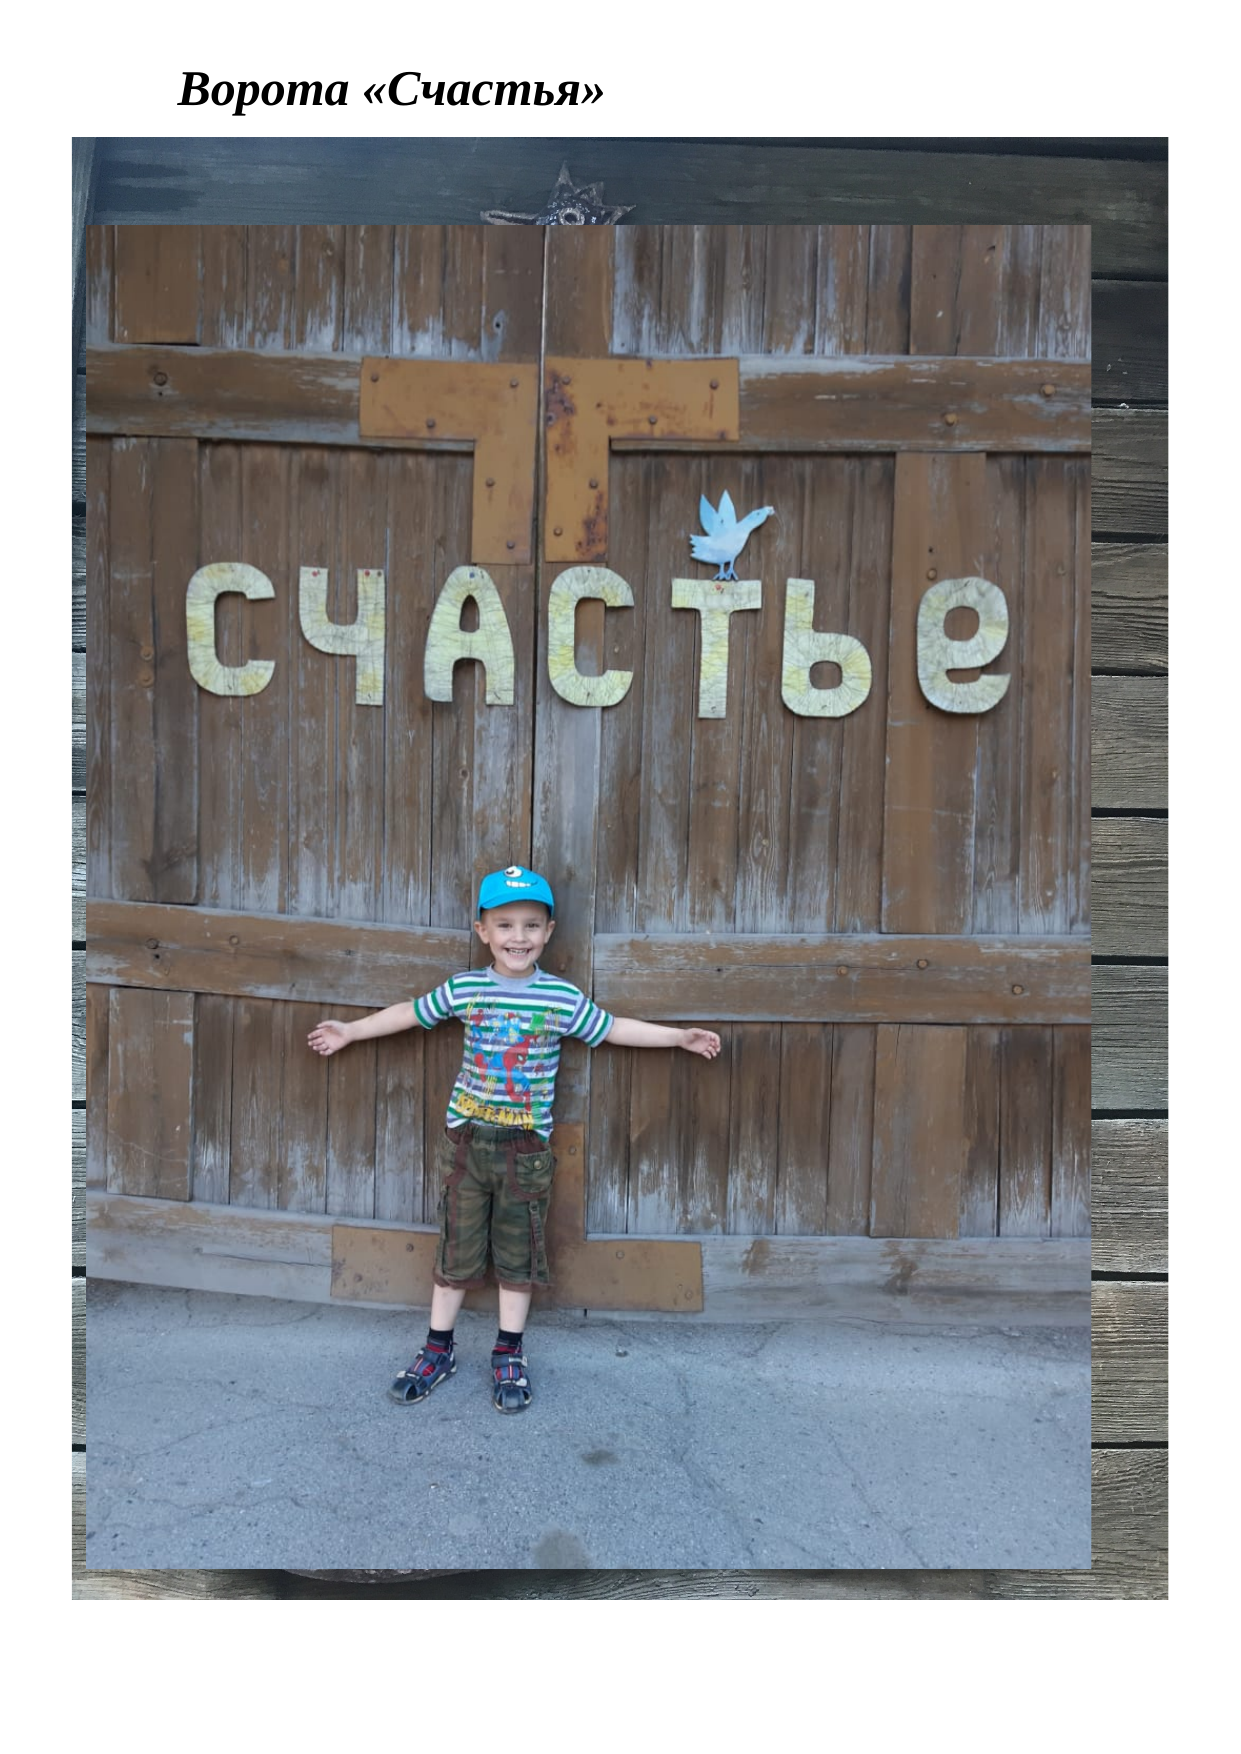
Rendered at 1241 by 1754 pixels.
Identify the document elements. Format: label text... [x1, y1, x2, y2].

picture [71, 137, 1169, 1600]
text Ворота «Счастья» [177, 59, 1152, 117]
